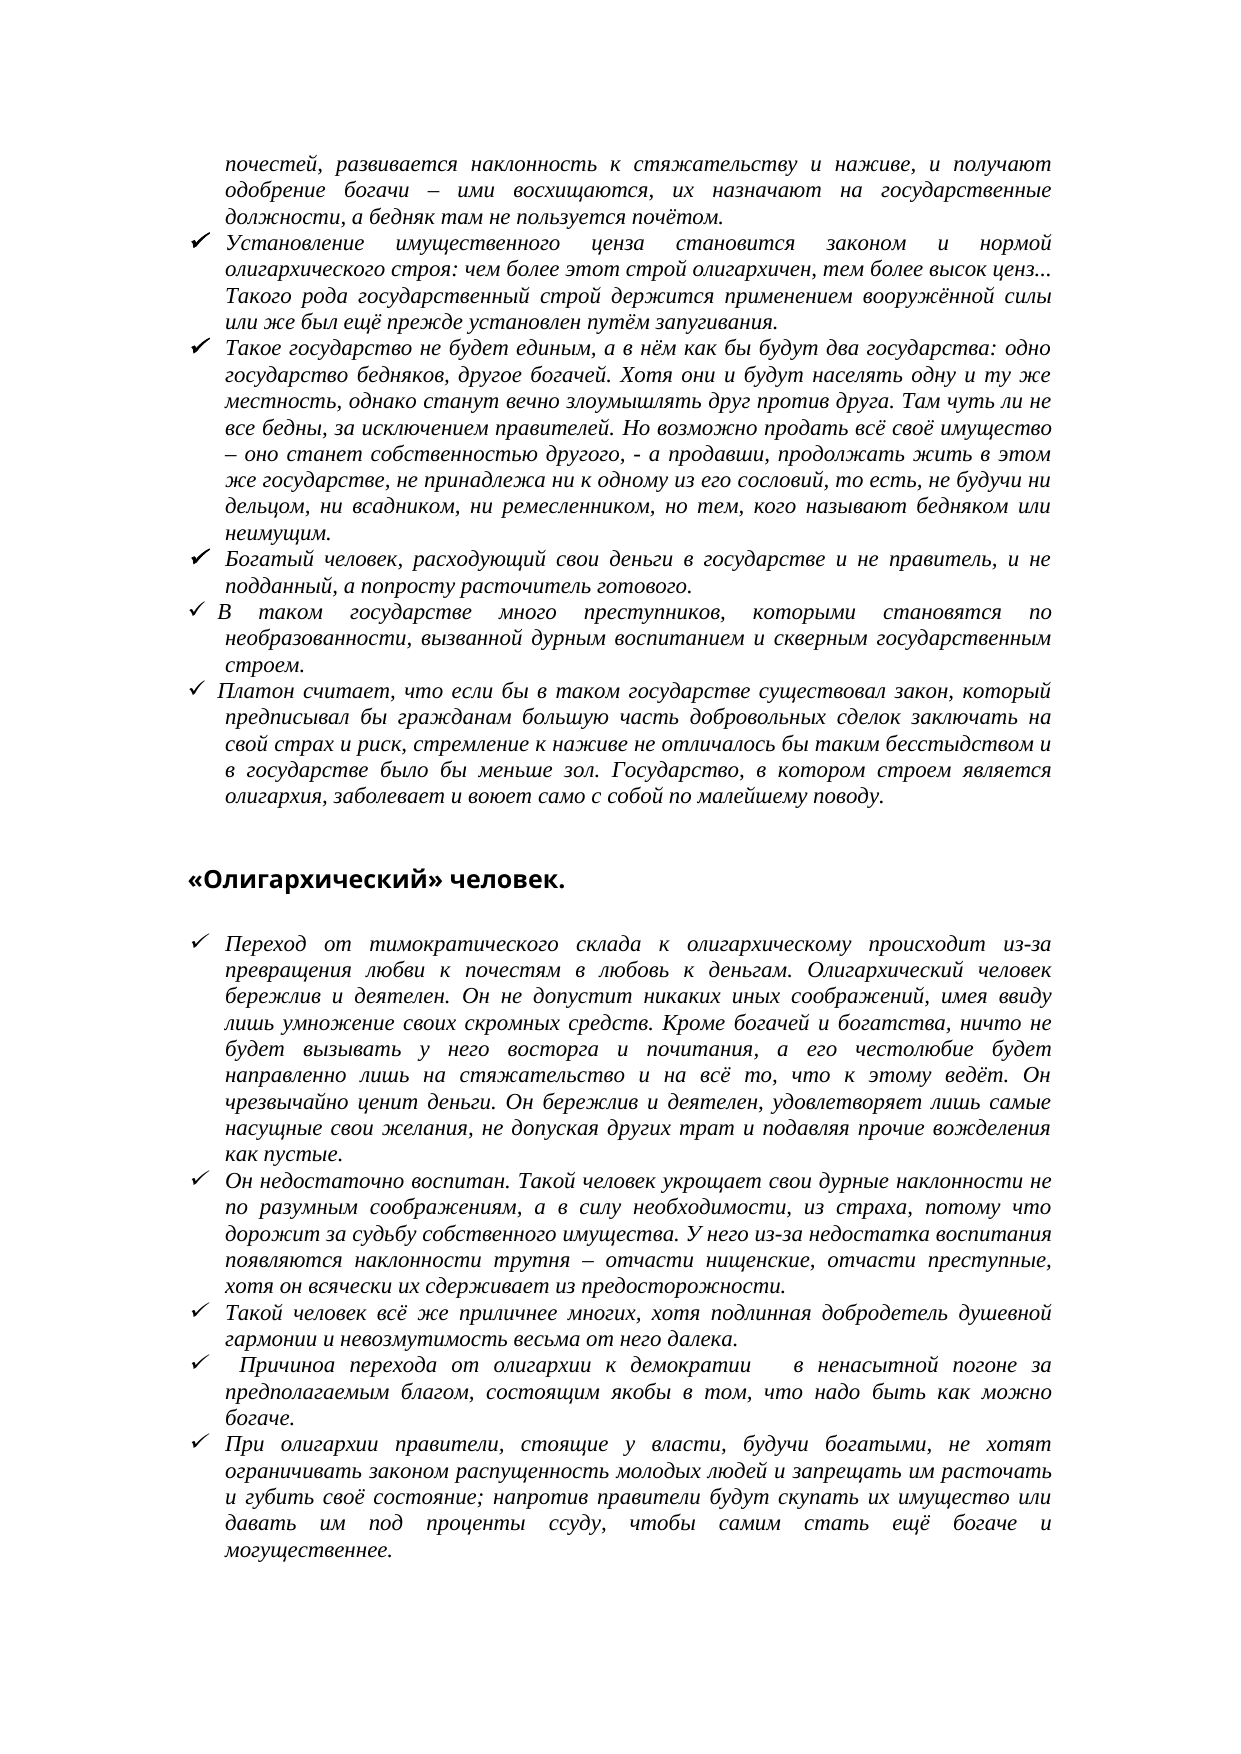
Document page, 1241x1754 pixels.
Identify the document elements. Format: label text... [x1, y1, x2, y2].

text «Олигархический» человек. [187, 862, 1053, 896]
list Платон считает, что если бы в таком государстве существовал закон, который предписывал бы гражданам большую часть добровольных сделок заключать на свой страх и риск, стремление к наживе не отличалось бы таким бесстыдством и в государстве было бы меньше зол. Государство, в котором строем является олигархия, заболевает и воюет само с собой по малейшему поводу. [187, 677, 1053, 809]
list Он недостаточно воспитан. Такой человек укрощает свои дурные наклонности не по разумным соображениям, а в силу необходимости, из страха, потому что дорожит за судьбу собственного имущества. У него из-за недостатка воспитания появляются наклонности трутня – отчасти нищенские, отчасти преступные, хотя он всячески их сдерживает из предосторожности. [187, 1167, 1053, 1299]
list Такой человек всё же приличнее многих, хотя подлинная добродетель душевной гармонии и невозмутимость весьма от него далека. [187, 1299, 1053, 1351]
list Причиноа перехода от олигархии к демократии в ненасытной погоне за предполагаемым благом, состоящим якобы в том, что надо быть как можно богаче. [187, 1351, 1053, 1430]
list При олигархии правители, стоящие у власти, будучи богатыми, не хотят ограничивать законом распущенность молодых людей и запрещать им расточать и губить своё состояние; напротив правители будут скупать их имущество или давать им под проценты ссуду, чтобы самим стать ещё богаче и могущественнее. [187, 1430, 1053, 1562]
list Установление имущественного ценза становится законом и нормой олигархического строя: чем более этот строй олигархичен, тем более высок ценз... Такого рода государственный строй держится применением вооружённой силы или же был ещё прежде установлен путём запугивания. [187, 229, 1053, 334]
list Богатый человек, расходующий свои деньги в государстве и не правитель, и не подданный, а попросту расточитель готового. [187, 545, 1053, 598]
list В таком государстве много преступников, которыми становятся по необразованности, вызванной дурным воспитанием и скверным государственным строем. [187, 598, 1053, 677]
list Переход от тимократического склада к олигархическому происходит из-за превращения любви к почестям в любовь к деньгам. Олигархический человек бережлив и деятелен. Он не допустит никаких иных соображений, имея ввиду лишь умножение своих скромных средств. Кроме богачей и богатства, ничто не будет вызывать у него восторга и почитания, а его честолюбие будет направленно лишь на стяжательство и на всё то, что к этому ведёт. Он чрезвычайно ценит деньги. Он бережлив и деятелен, удовлетворяет лишь самые насущные свои желания, не допуская других трат и подавляя прочие вожделения как пустые. [187, 930, 1053, 1167]
list Такое государство не будет единым, а в нём как бы будут два государства: одно государство бедняков, другое богачей. Хотя они и будут населять одну и ту же местность, однако станут вечно злоумышлять друг против друга. Там чуть ли не все бедны, за исключением правителей. Но возможно продать всё своё имущество – оно станет собственностью другого, - а продавши, продолжать жить в этом же государстве, не принадлежа ни к одному из его сословий, то есть, не будучи ни дельцом, ни всадником, ни ремесленником, но тем, кого называют бедняком или неимущим. [187, 334, 1053, 545]
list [187, 150, 1053, 229]
